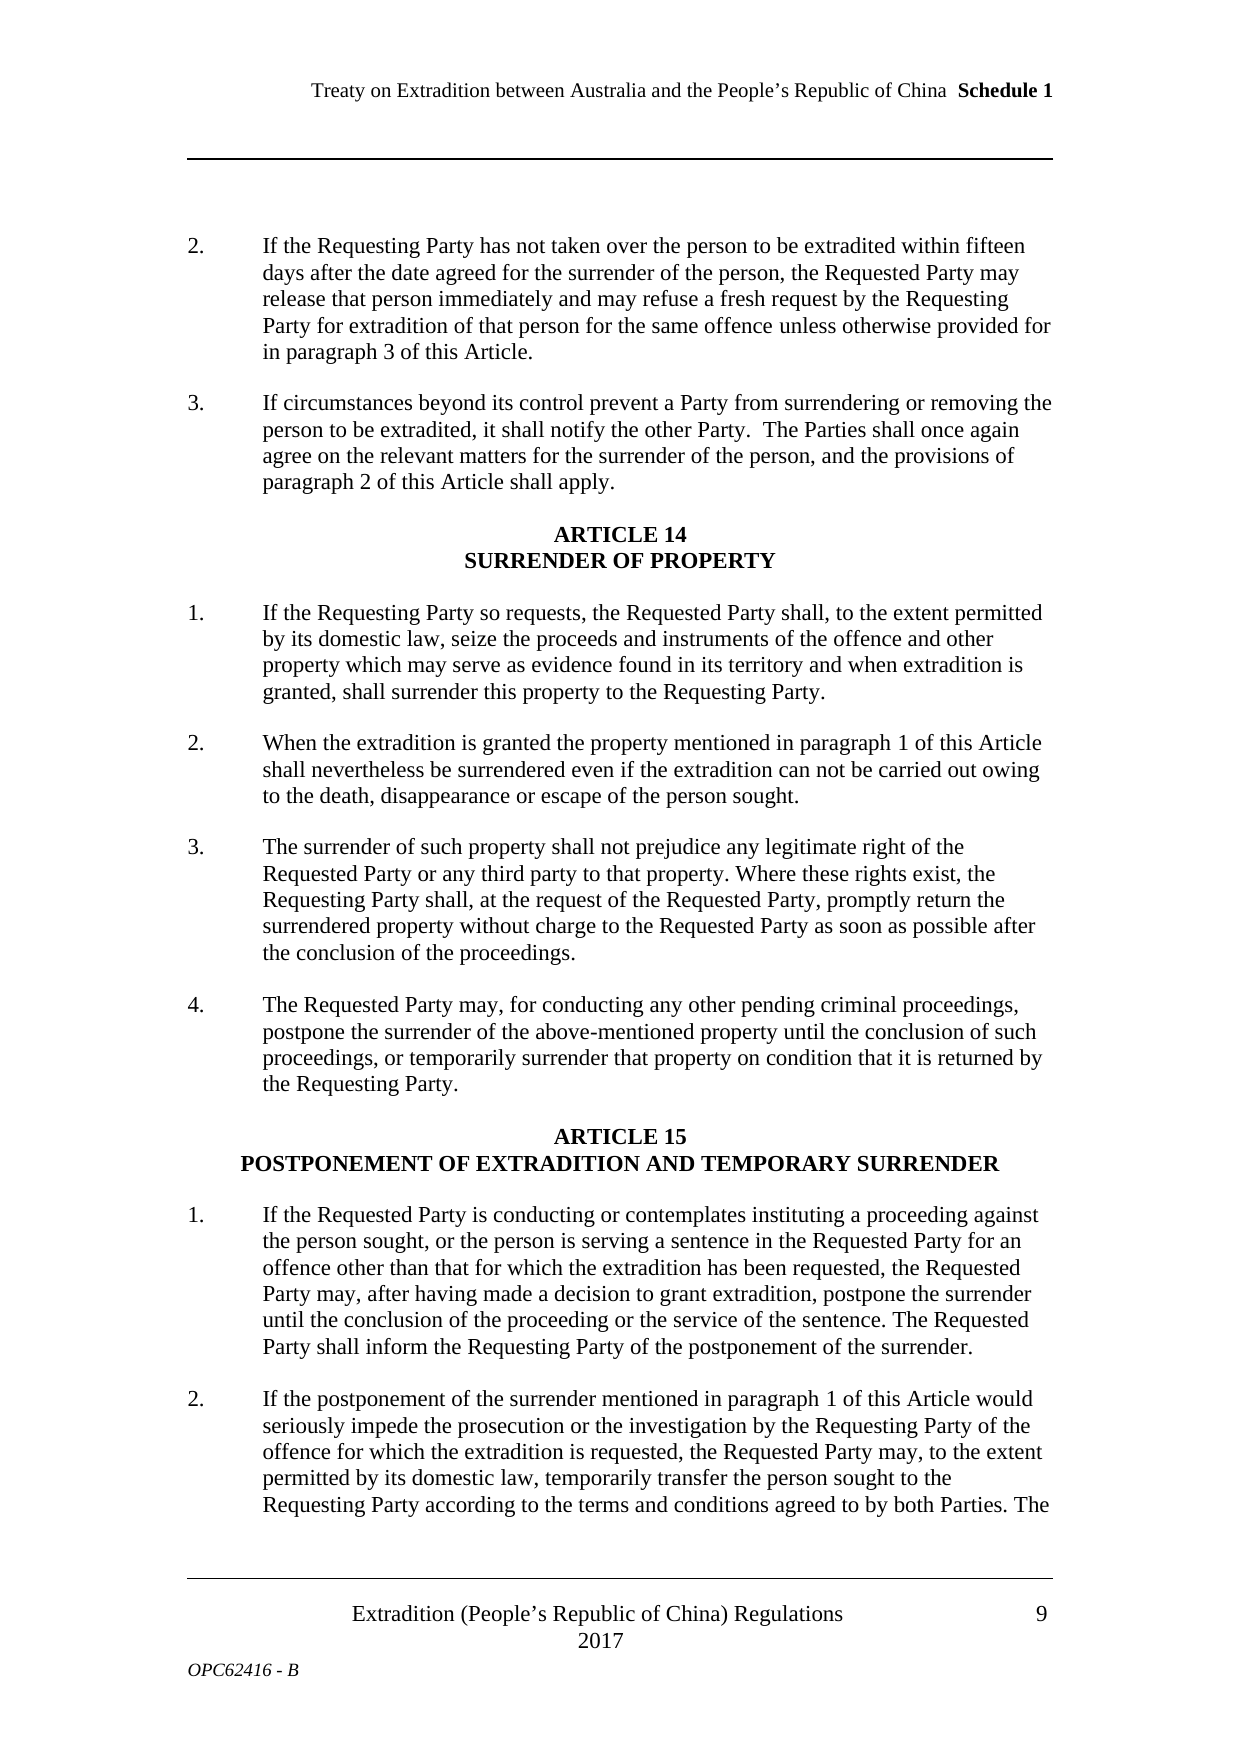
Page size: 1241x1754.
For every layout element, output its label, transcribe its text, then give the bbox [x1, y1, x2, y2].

list The Requested Party may, for conducting any other pending criminal proceedings, postpone the surrender of the above-mentioned property until the conclusion of such proceedings, or temporarily surrender that property on condition that it is returned by the Requesting Party. [187, 991, 1053, 1097]
list When the extradition is granted the property mentioned in paragraph 1 of this Article shall nevertheless be surrendered even if the extradition can not be carried out owing to the death, disappearance or escape of the person sought. [187, 729, 1053, 808]
list The surrender of such property shall not prejudice any legitimate right of the Requested Party or any third party to that property. Where these rights exist, the Requesting Party shall, at the request of the Requested Party, promptly return the surrendered property without charge to the Requested Party as soon as possible after the conclusion of the proceedings. [187, 833, 1053, 965]
text ARTICLE 15 [187, 1123, 1053, 1149]
list If the Requesting Party has not taken over the person to be extradited within fifteen days after the date agreed for the surrender of the person, the Requested Party may release that person immediately and may refuse a fresh request by the Requesting Party for extradition of that person for the same offence unless otherwise provided for in paragraph 3 of this Article. [187, 233, 1053, 364]
text SURRENDER OF PROPERTY [187, 547, 1053, 574]
list If the Requesting Party so requests, the Requested Party shall, to the extent permitted by its domestic law, seize the proceeds and instruments of the offence and other property which may serve as evidence found in its territory and when extradition is granted, shall surrender this property to the Requesting Party. [187, 599, 1053, 704]
text ARTICLE 14 [187, 521, 1053, 547]
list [187, 1385, 1053, 1517]
text POSTPONEMENT OF EXTRADITION AND TEMPORARY SURRENDER [187, 1149, 1053, 1176]
list If the Requested Party is conducting or contemplates instituting a proceeding against the person sought, or the person is serving a sentence in the Requested Party for an offence other than that for which the extradition has been requested, the Requested Party may, after having made a decision to grant extradition, postpone the surrender until the conclusion of the proceeding or the service of the sentence. The Requested Party shall inform the Requesting Party of the postponement of the surrender. [187, 1201, 1053, 1359]
list If circumstances beyond its control prevent a Party from surrendering or removing the person to be extradited, it shall notify the other Party. The Parties shall once again agree on the relevant matters for the surrender of the person, and the provisions of paragraph 2 of this Article shall apply. [187, 389, 1053, 495]
